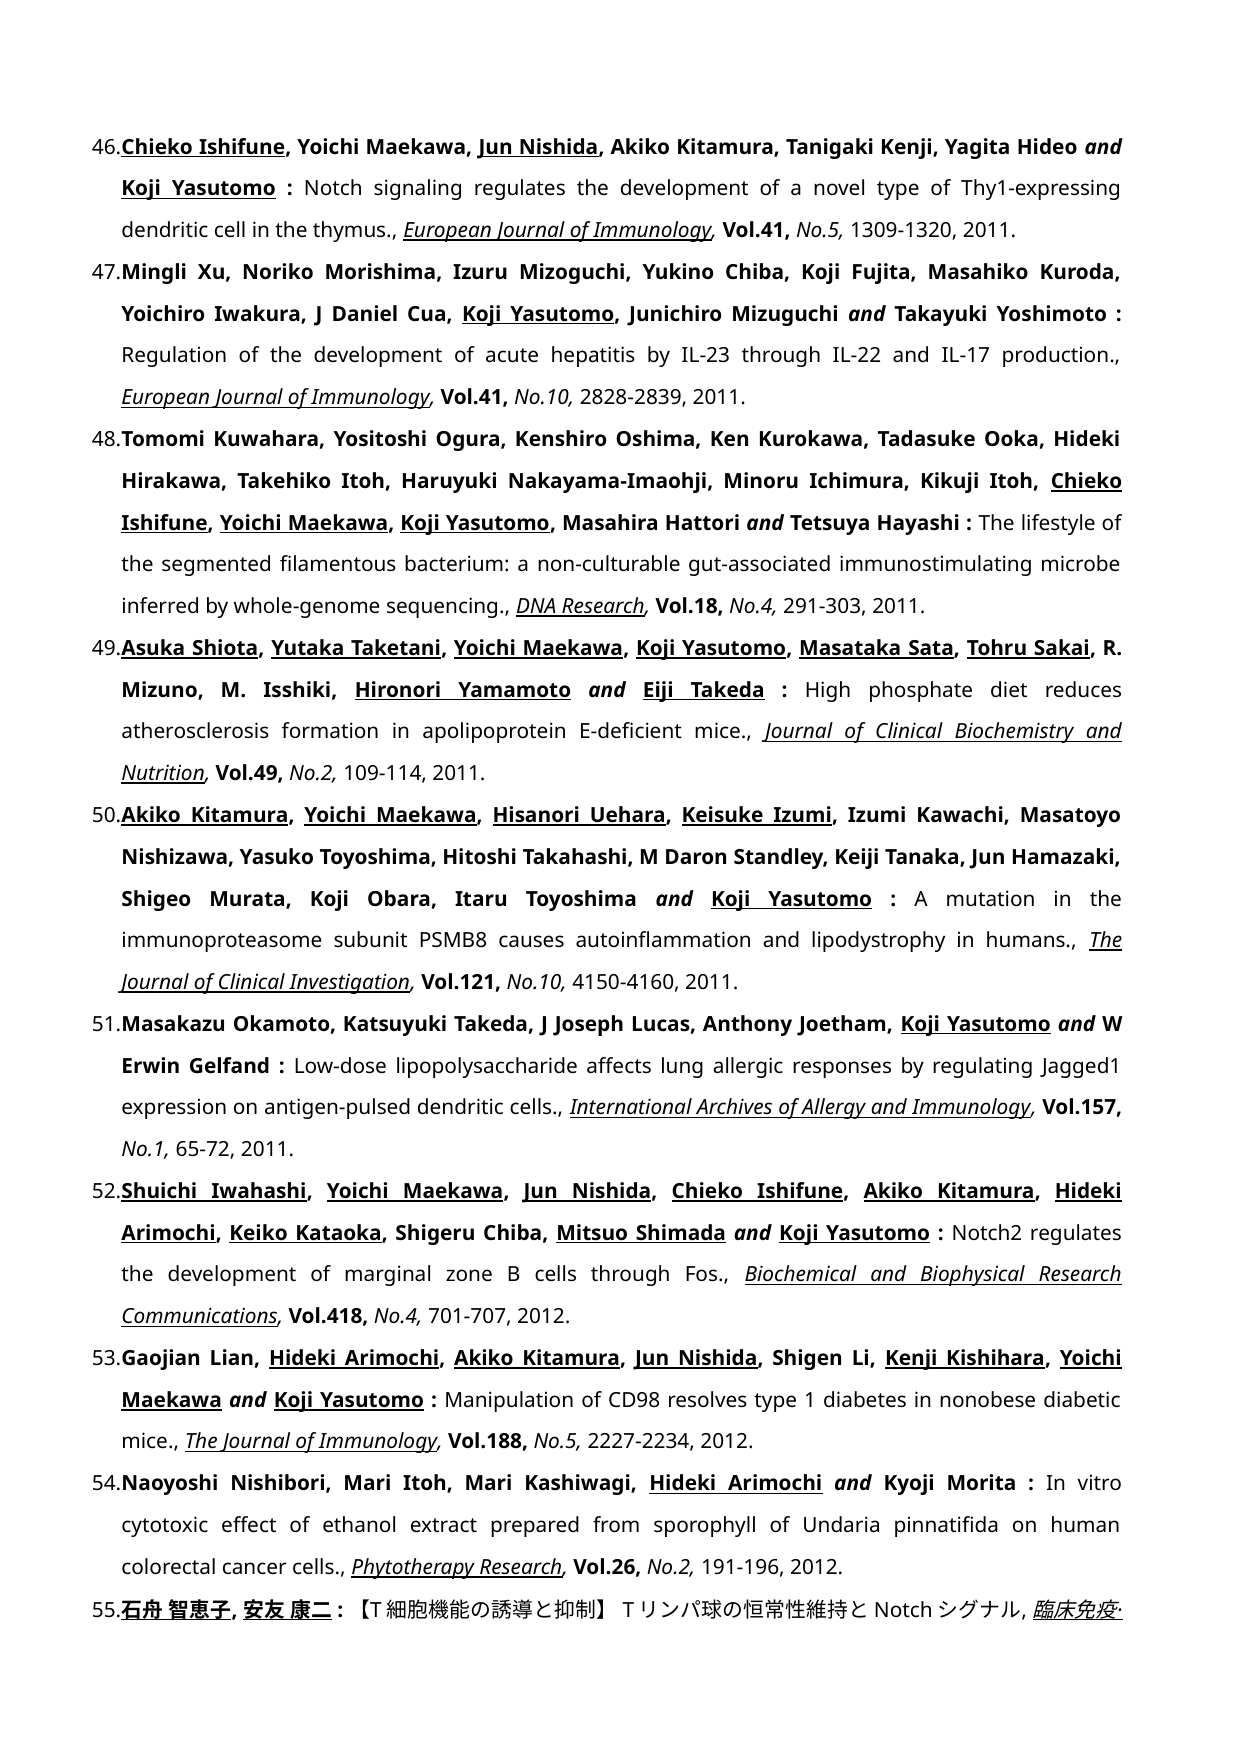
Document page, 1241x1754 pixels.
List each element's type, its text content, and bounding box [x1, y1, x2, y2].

list Akiko Kitamura, Yoichi Maekawa, Hisanori Uehara, Keisuke Izumi, Izumi Kawachi, Masatoyo Nishizawa, Yasuko Toyoshima, Hitoshi Takahashi, M Daron Standley, Keiji Tanaka, Jun Hamazaki, Shigeo Murata, Koji Obara, Itaru Toyoshima and Koji Yasutomo : A mutation in the immunoproteasome subunit PSMB8 causes autoinflammation and lipodystrophy in humans., The Journal of Clinical Investigation, Vol.121, No.10, 4150-4160, 2011. [92, 793, 1122, 1002]
list Tomomi Kuwahara, Yositoshi Ogura, Kenshiro Oshima, Ken Kurokawa, Tadasuke Ooka, Hideki Hirakawa, Takehiko Itoh, Haruyuki Nakayama-Imaohji, Minoru Ichimura, Kikuji Itoh, Chieko Ishifune, Yoichi Maekawa, Koji Yasutomo, Masahira Hattori and Tetsuya Hayashi : The lifestyle of the segmented filamentous bacterium: a non-culturable gut-associated immunostimulating microbe inferred by whole-genome sequencing., DNA Research, Vol.18, No.4, 291-303, 2011. [92, 417, 1122, 626]
list Naoyoshi Nishibori, Mari Itoh, Mari Kashiwagi, Hideki Arimochi and Kyoji Morita : In vitro cytotoxic effect of ethanol extract prepared from sporophyll of Undaria pinnatifida on human colorectal cancer cells., Phytotherapy Research, Vol.26, No.2, 191-196, 2012. [92, 1462, 1122, 1587]
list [92, 1587, 1122, 1629]
list Asuka Shiota, Yutaka Taketani, Yoichi Maekawa, Koji Yasutomo, Masataka Sata, Tohru Sakai, R. Mizuno, M. Isshiki, Hironori Yamamoto and Eiji Takeda : High phosphate diet reduces atherosclerosis formation in apolipoprotein E-deficient mice., Journal of Clinical Biochemistry and Nutrition, Vol.49, No.2, 109-114, 2011. [92, 626, 1122, 793]
list Shuichi Iwahashi, Yoichi Maekawa, Jun Nishida, Chieko Ishifune, Akiko Kitamura, Hideki Arimochi, Keiko Kataoka, Shigeru Chiba, Mitsuo Shimada and Koji Yasutomo : Notch2 regulates the development of marginal zone B cells through Fos., Biochemical and Biophysical Research Communications, Vol.418, No.4, 701-707, 2012. [92, 1169, 1122, 1336]
list Chieko Ishifune, Yoichi Maekawa, Jun Nishida, Akiko Kitamura, Tanigaki Kenji, Yagita Hideo and Koji Yasutomo : Notch signaling regulates the development of a novel type of Thy1-expressing dendritic cell in the thymus., European Journal of Immunology, Vol.41, No.5, 1309-1320, 2011. [92, 125, 1122, 250]
list Masakazu Okamoto, Katsuyuki Takeda, J Joseph Lucas, Anthony Joetham, Koji Yasutomo and W Erwin Gelfand : Low-dose lipopolysaccharide affects lung allergic responses by regulating Jagged1 expression on antigen-pulsed dendritic cells., International Archives of Allergy and Immunology, Vol.157, No.1, 65-72, 2011. [92, 1002, 1122, 1169]
list Mingli Xu, Noriko Morishima, Izuru Mizoguchi, Yukino Chiba, Koji Fujita, Masahiko Kuroda, Yoichiro Iwakura, J Daniel Cua, Koji Yasutomo, Junichiro Mizuguchi and Takayuki Yoshimoto : Regulation of the development of acute hepatitis by IL-23 through IL-22 and IL-17 production., European Journal of Immunology, Vol.41, No.10, 2828-2839, 2011. [92, 250, 1122, 417]
list Gaojian Lian, Hideki Arimochi, Akiko Kitamura, Jun Nishida, Shigen Li, Kenji Kishihara, Yoichi Maekawa and Koji Yasutomo : Manipulation of CD98 resolves type 1 diabetes in nonobese diabetic mice., The Journal of Immunology, Vol.188, No.5, 2227-2234, 2012. [92, 1336, 1122, 1462]
